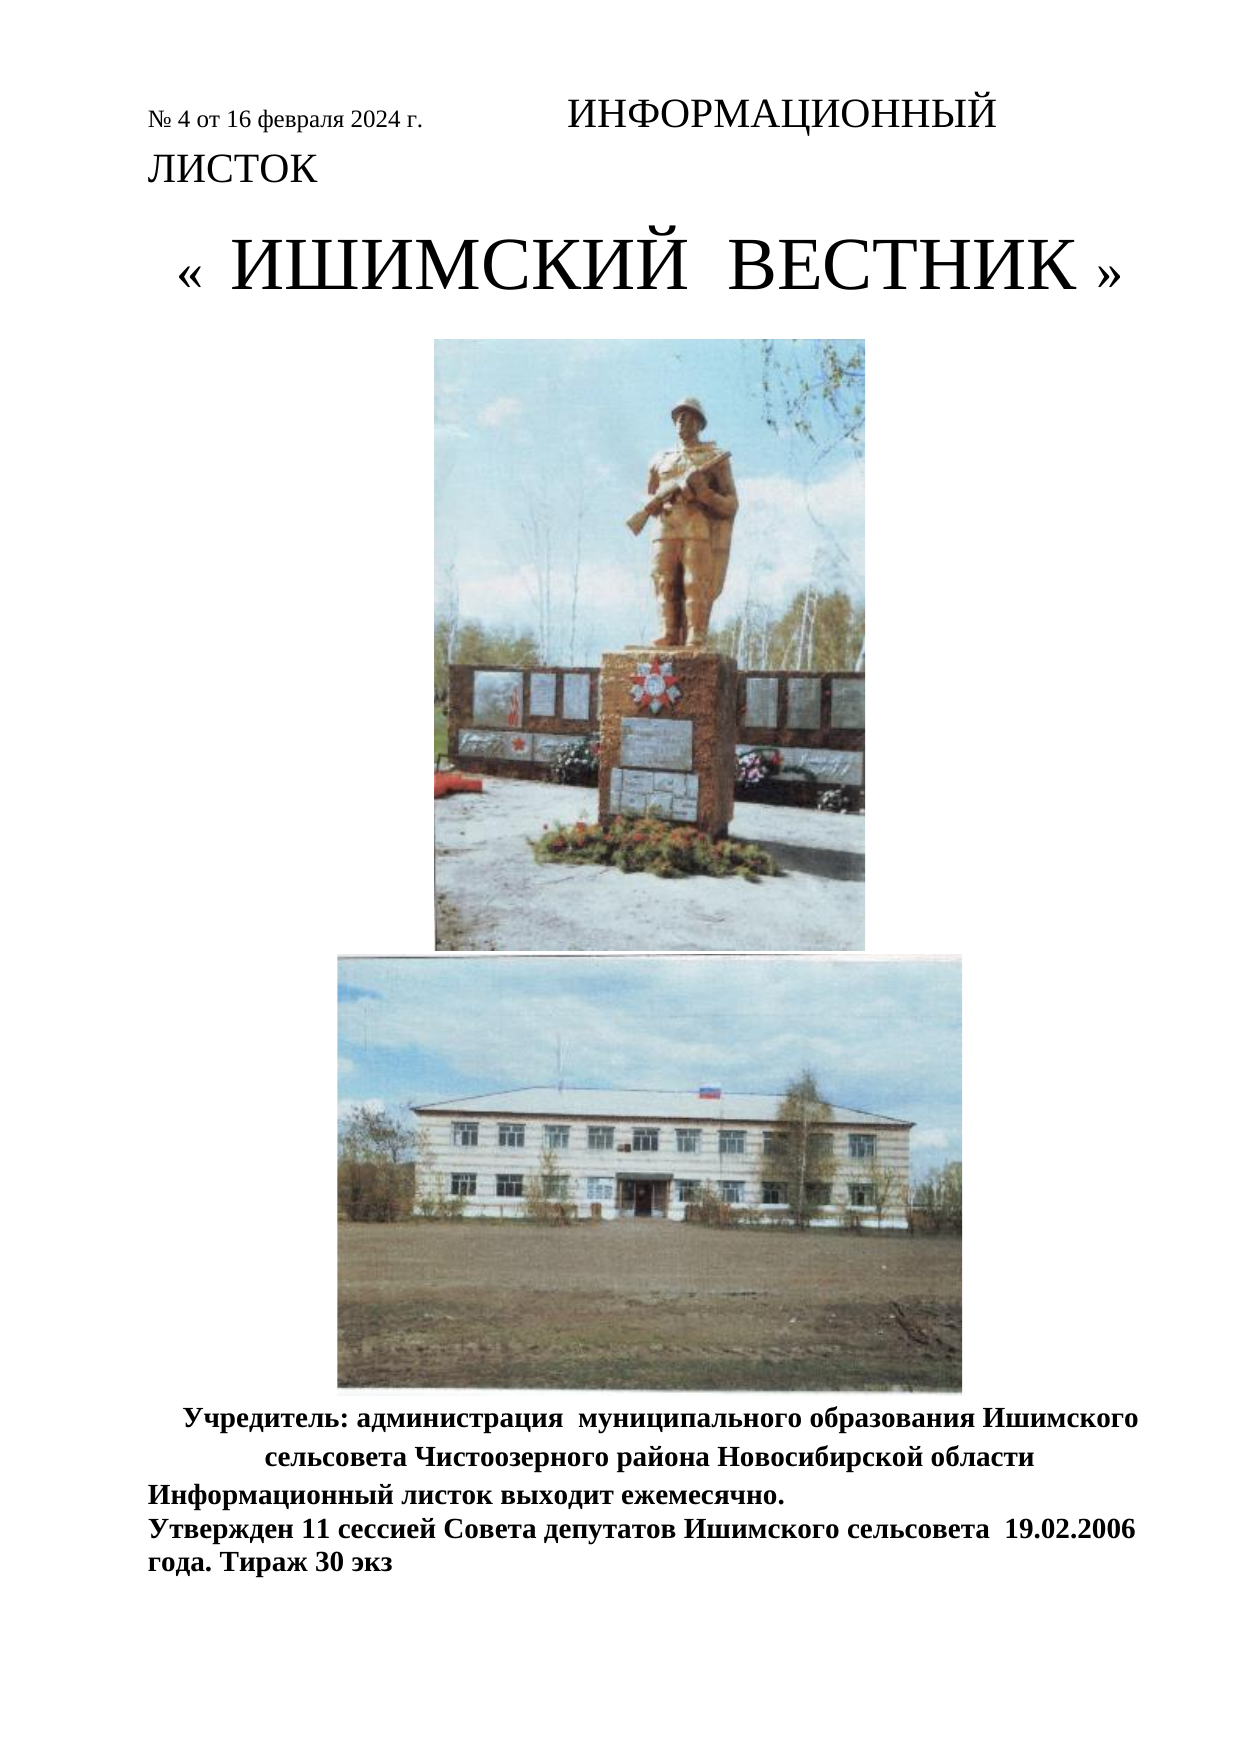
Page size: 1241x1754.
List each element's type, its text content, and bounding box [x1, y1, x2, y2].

picture [434, 339, 866, 951]
text Информационный листок выходит ежемесячно. [148, 1477, 1152, 1511]
text Утвержден 11 сессией Совета депутатов Ишимского сельсовета 19.02.2006 года. Тираж 30 экз [148, 1511, 1152, 1578]
text « ИШИМСКИЙ ВЕСТНИК » [148, 220, 1152, 306]
text № 4 от 16 февраля 2024 г. ИНФОРМАЦИОННЫЙ ЛИСТОК [148, 89, 1152, 192]
picture [337, 954, 963, 1396]
text Учредитель: администрация муниципального образования Ишимского сельсовета Чистоозерного района Новосибирской области [148, 1400, 1152, 1472]
